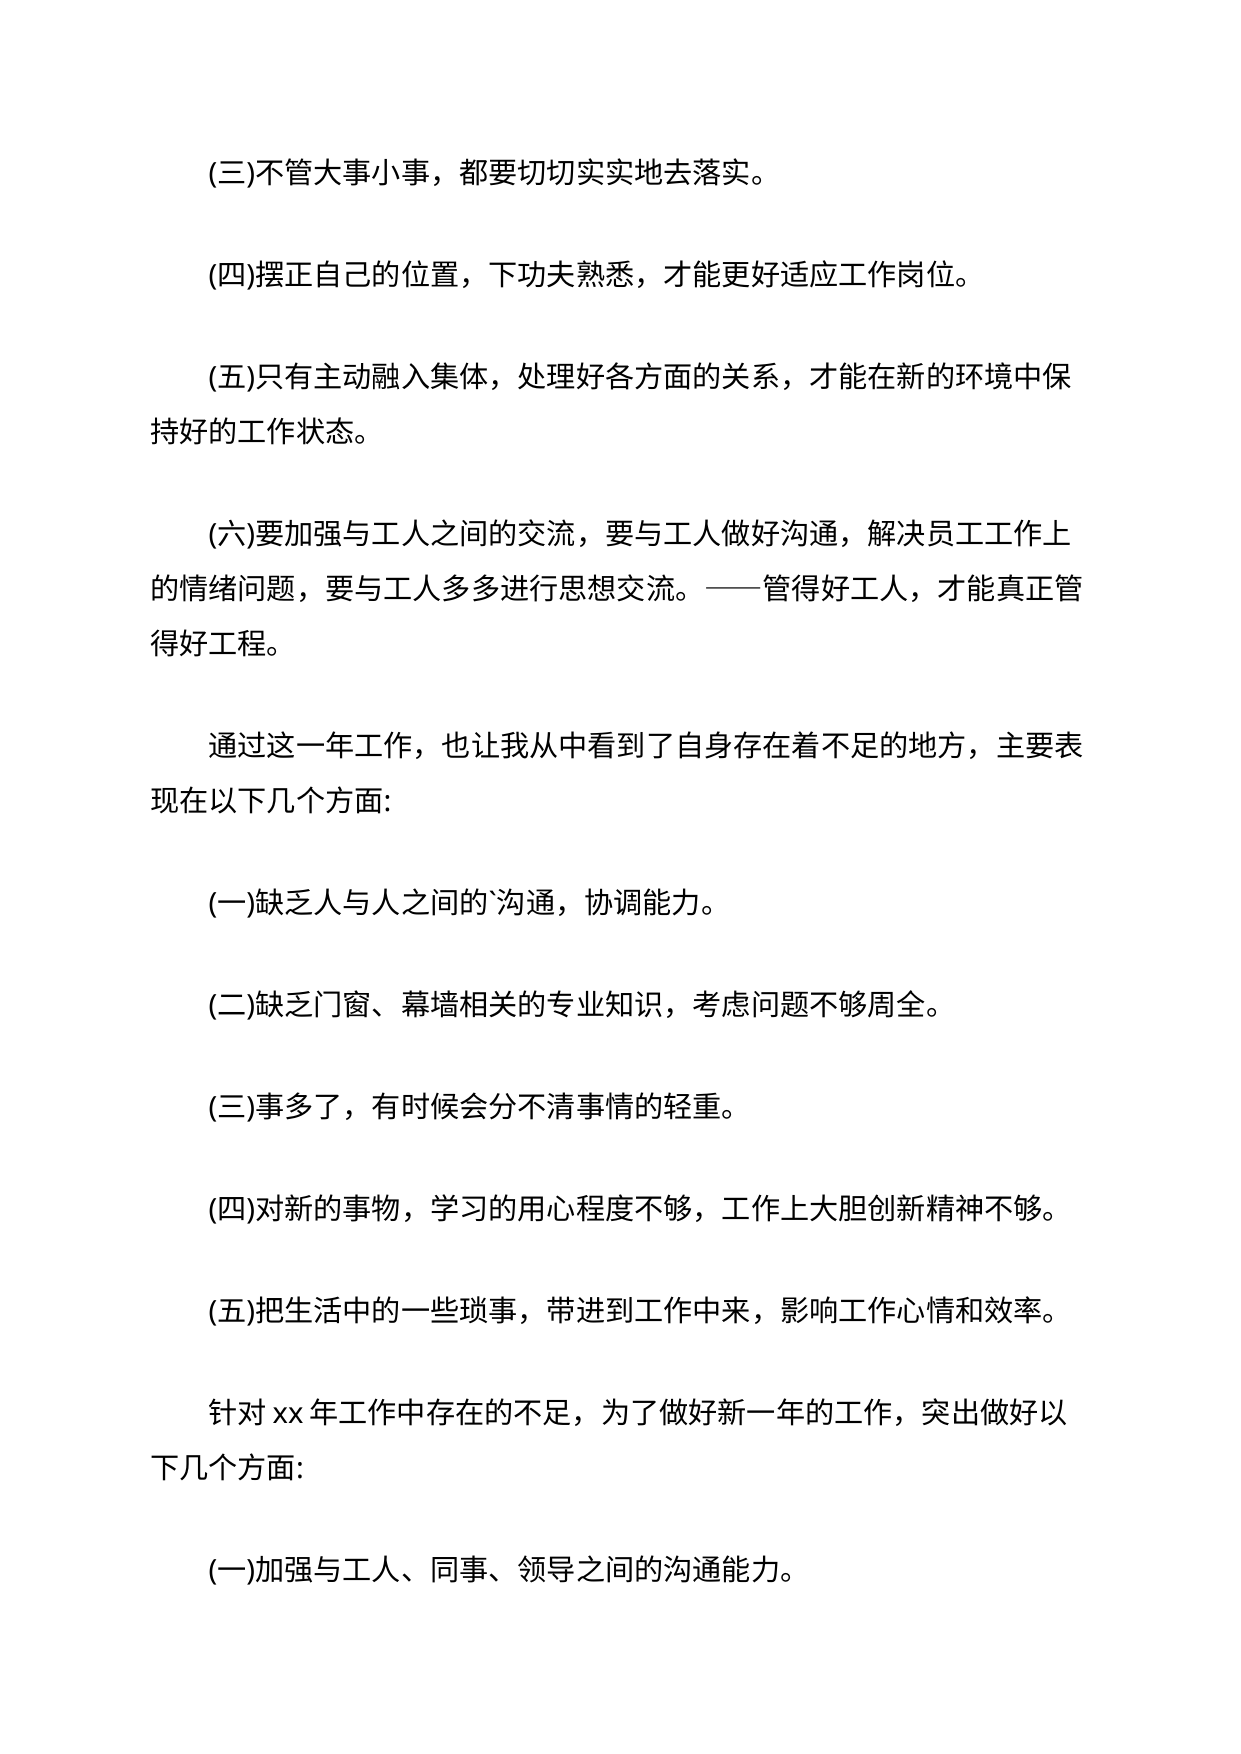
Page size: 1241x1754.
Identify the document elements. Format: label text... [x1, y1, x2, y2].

text (四)摆正自己的位置，下功夫熟悉，才能更好适应工作岗位。 [150, 252, 1090, 294]
text (五)只有主动融入集体，处理好各方面的关系，才能在新的环境中保持好的工作状态。 [150, 354, 1090, 451]
text (五)把生活中的一些琐事，带进到工作中来，影响工作心情和效率。 [150, 1287, 1090, 1329]
text (三)事多了，有时候会分不清事情的轻重。 [150, 1083, 1090, 1126]
text 针对xx年工作中存在的不足，为了做好新一年的工作，突出做好以下几个方面: [150, 1389, 1090, 1487]
text (四)对新的事物，学习的用心程度不够，工作上大胆创新精神不够。 [150, 1185, 1090, 1228]
text (三)不管大事小事，都要切切实实地去落实。 [150, 150, 1090, 192]
text (一)加强与工人、同事、领导之间的沟通能力。 [150, 1546, 1090, 1588]
text (二)缺乏门窗、幕墙相关的专业知识，考虑问题不够周全。 [150, 981, 1090, 1024]
text (六)要加强与工人之间的交流，要与工人做好沟通，解决员工工作上的情绪问题，要与工人多多进行思想交流。——管得好工人，才能真正管得好工程。 [150, 511, 1090, 663]
text (一)缺乏人与人之间的`沟通，协调能力。 [150, 879, 1090, 922]
text 通过这一年工作，也让我从中看到了自身存在着不足的地方，主要表现在以下几个方面: [150, 722, 1090, 820]
